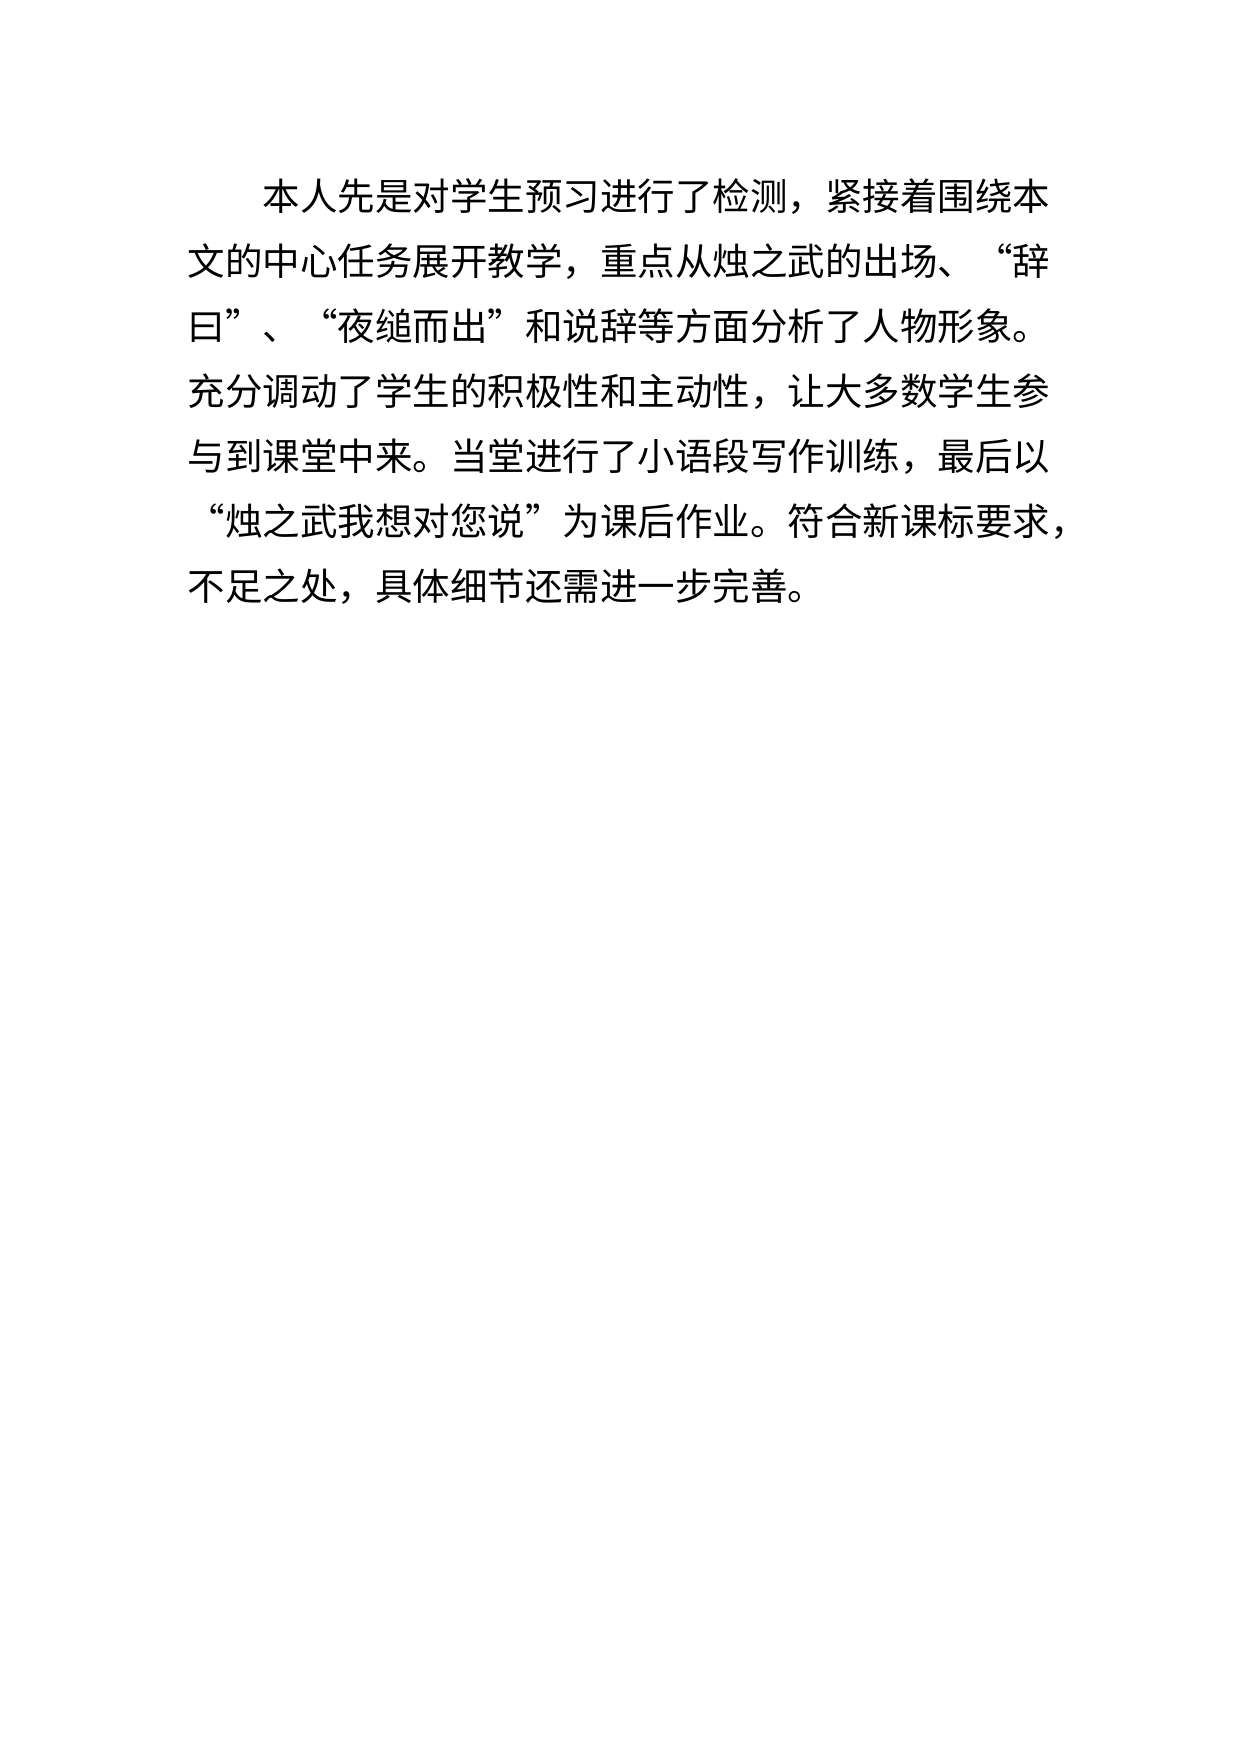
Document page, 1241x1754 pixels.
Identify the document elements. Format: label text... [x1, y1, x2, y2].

text 本人先是对学生预习进行了检测，紧接着围绕本文的中心任务展开教学，重点从烛之武的出场、“辞曰”、“夜缒而出”和说辞等方面分析了人物形象。充分调动了学生的积极性和主动性，让大多数学生参与到课堂中来。当堂进行了小语段写作训练，最后以“烛之武我想对您说”为课后作业。符合新课标要求，不足之处，具体细节还需进一步完善。 [187, 162, 1053, 617]
